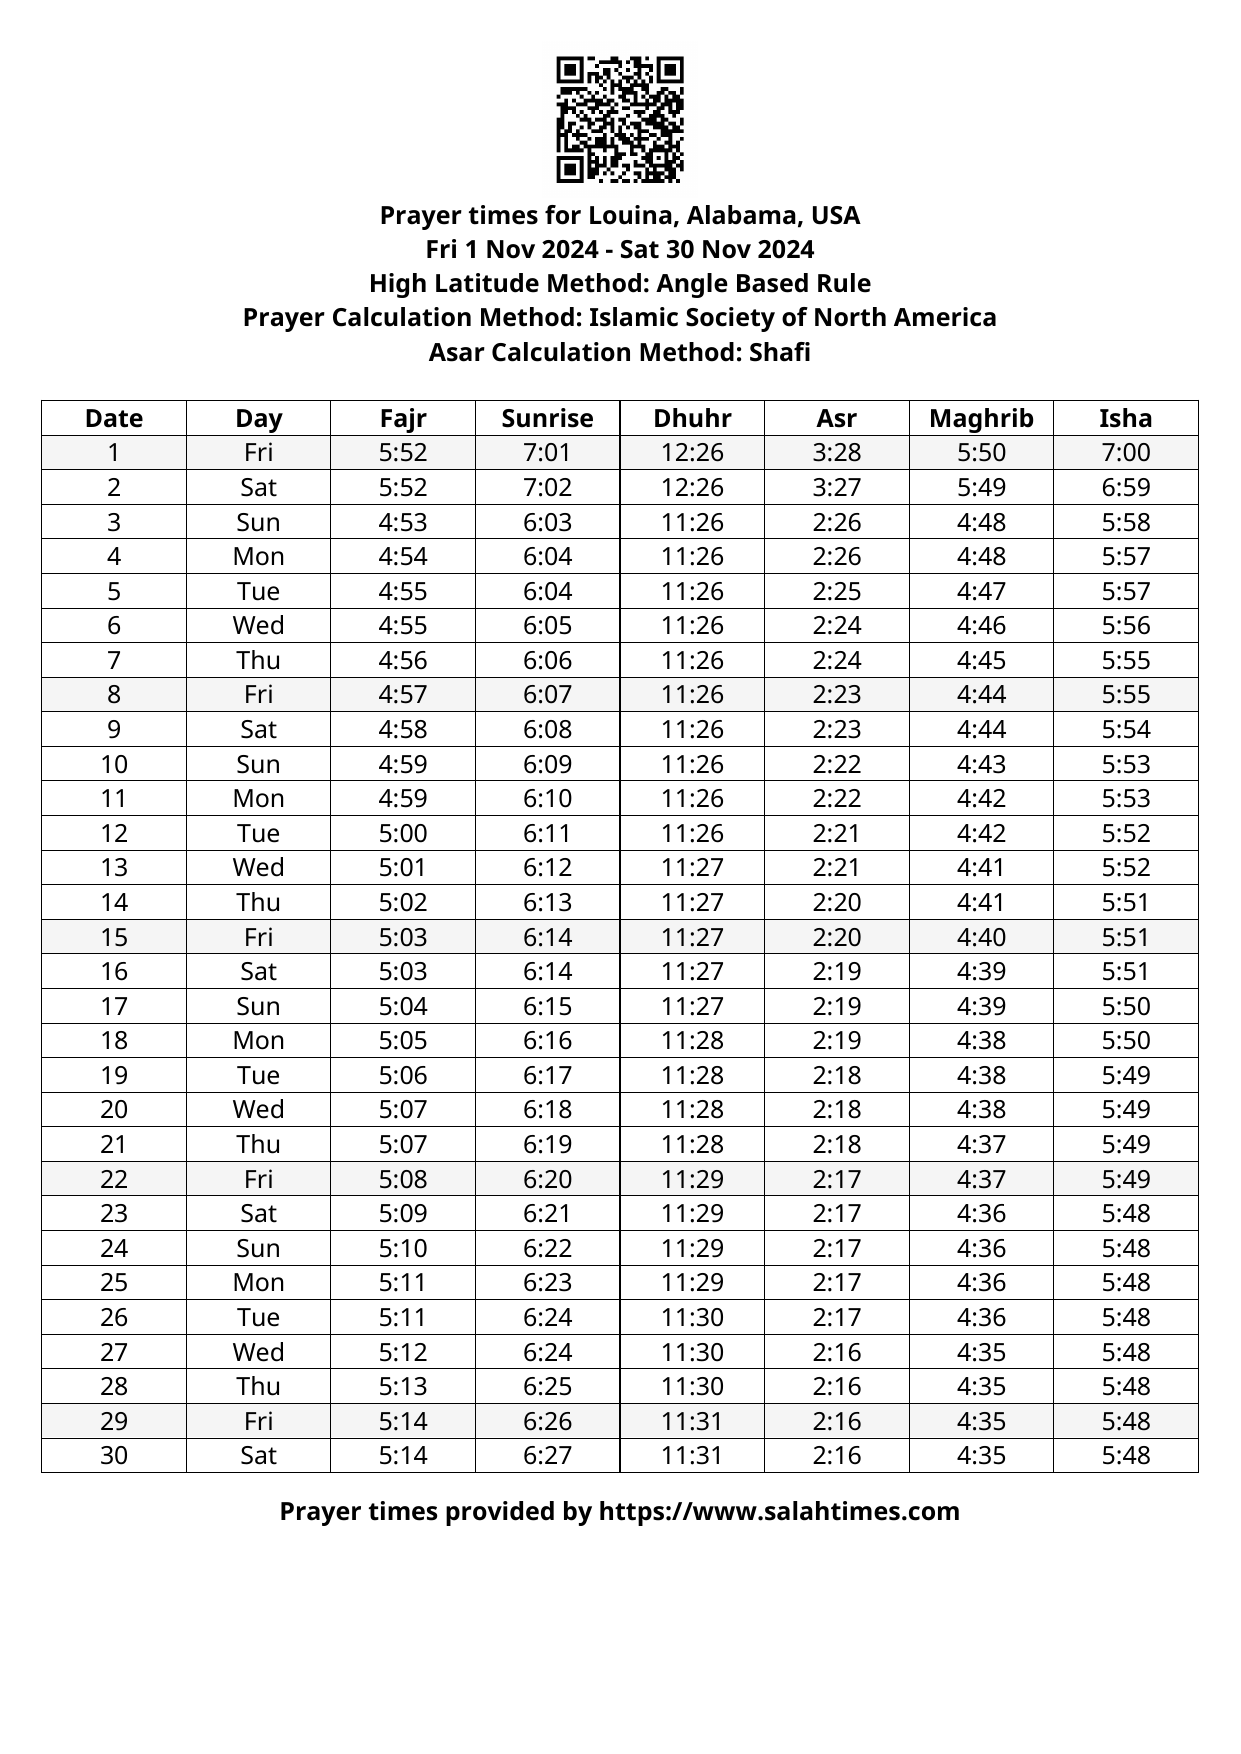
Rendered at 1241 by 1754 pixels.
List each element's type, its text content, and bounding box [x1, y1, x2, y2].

table_cell 15 [42, 920, 186, 953]
table_cell 4:55 [331, 609, 475, 642]
table_cell 5:57 [1054, 574, 1198, 607]
table_header Asr [765, 401, 909, 434]
table_cell 11:31 [621, 1439, 764, 1472]
table_cell 2:20 [765, 920, 909, 953]
table_cell 2:16 [765, 1369, 909, 1403]
table_cell 2:17 [765, 1300, 909, 1334]
table_cell 2:16 [765, 1439, 909, 1472]
table_cell 2:18 [765, 1127, 909, 1161]
picture [542, 41, 699, 198]
table_cell 12:26 [621, 470, 764, 504]
table_cell 11:26 [621, 678, 764, 711]
table_cell 4:35 [910, 1404, 1053, 1437]
table_cell 2:26 [765, 505, 909, 538]
table_cell Sat [187, 954, 330, 988]
table_cell 4:45 [910, 643, 1053, 677]
table_cell 6:22 [476, 1231, 619, 1264]
table_header Dhuhr [621, 401, 764, 434]
table_cell 5:48 [1054, 1266, 1198, 1299]
table_cell 5:02 [331, 885, 475, 919]
table_cell 11:26 [621, 712, 764, 746]
table_cell 6:18 [476, 1093, 619, 1126]
table_cell 6:59 [1054, 470, 1198, 504]
table_cell 5:49 [1054, 1093, 1198, 1126]
table_cell 11:27 [621, 920, 764, 953]
text High Latitude Method: Angle Based Rule [42, 266, 1198, 300]
table_cell 6:25 [476, 1369, 619, 1403]
table_cell 4:48 [910, 505, 1053, 538]
table_cell 4:46 [910, 609, 1053, 642]
table_cell 6:05 [476, 609, 619, 642]
table_cell 5:07 [331, 1127, 475, 1161]
table_cell 4:40 [910, 920, 1053, 953]
table_cell 6:20 [476, 1162, 619, 1195]
table_cell 11:27 [621, 885, 764, 919]
table_cell 5:52 [1054, 851, 1198, 884]
table_cell 11:26 [621, 747, 764, 780]
table_cell 11:26 [621, 505, 764, 538]
table_cell 4:35 [910, 1335, 1053, 1368]
table_cell 2:25 [765, 574, 909, 607]
table_cell 6:26 [476, 1404, 619, 1437]
table_cell Wed [187, 851, 330, 884]
table_cell Mon [187, 539, 330, 573]
table_cell 30 [42, 1439, 186, 1472]
table_cell 4:38 [910, 1024, 1053, 1057]
table_cell 4:47 [910, 574, 1053, 607]
table_cell Mon [187, 781, 330, 815]
table_cell 22 [42, 1162, 186, 1195]
table_cell 5:48 [1054, 1300, 1198, 1334]
table_cell 27 [42, 1335, 186, 1368]
table_cell 6:14 [476, 920, 619, 953]
table_cell Tue [187, 1300, 330, 1334]
table_cell 6:03 [476, 505, 619, 538]
table_cell 2:19 [765, 954, 909, 988]
table_cell 5:00 [331, 816, 475, 849]
table_cell Sat [187, 1439, 330, 1472]
table_cell 6:24 [476, 1300, 619, 1334]
table_cell 4:36 [910, 1196, 1053, 1230]
table_cell Fri [187, 678, 330, 711]
table_cell 5:03 [331, 954, 475, 988]
table_cell 13 [42, 851, 186, 884]
table_cell 17 [42, 989, 186, 1022]
table_cell 11:30 [621, 1335, 764, 1368]
table_cell Sat [187, 470, 330, 504]
table_cell Tue [187, 816, 330, 849]
table_cell 3:27 [765, 470, 909, 504]
table_cell 4:55 [331, 574, 475, 607]
table_cell 5:54 [1054, 712, 1198, 746]
table_cell 6:19 [476, 1127, 619, 1161]
table_cell 2:23 [765, 712, 909, 746]
table_cell 2:17 [765, 1266, 909, 1299]
table_cell 2:20 [765, 885, 909, 919]
table_cell 11:31 [621, 1404, 764, 1437]
table_cell 2:21 [765, 851, 909, 884]
table_cell 11:26 [621, 643, 764, 677]
table_cell 4:57 [331, 678, 475, 711]
table_cell 6:11 [476, 816, 619, 849]
table_cell Mon [187, 1266, 330, 1299]
table_cell 5:52 [331, 470, 475, 504]
table_cell 1 [42, 436, 186, 469]
table_cell 5:10 [331, 1231, 475, 1264]
table_cell 3:28 [765, 436, 909, 469]
table_cell Tue [187, 1058, 330, 1092]
table_cell 4:36 [910, 1300, 1053, 1334]
table_cell 5:03 [331, 920, 475, 953]
table_cell 11:29 [621, 1196, 764, 1230]
table_cell 2:17 [765, 1231, 909, 1264]
text Prayer times for Louina, Alabama, USA [42, 198, 1198, 232]
table_cell 5:12 [331, 1335, 475, 1368]
table_cell 4:59 [331, 781, 475, 815]
table_cell 5:07 [331, 1093, 475, 1126]
table_cell Tue [187, 574, 330, 607]
table_cell 25 [42, 1266, 186, 1299]
table_cell 4:39 [910, 954, 1053, 988]
table_header Fajr [331, 401, 475, 434]
table_cell 11:26 [621, 574, 764, 607]
table_cell 4:58 [331, 712, 475, 746]
table_cell 4:48 [910, 539, 1053, 573]
table_cell Sun [187, 989, 330, 1022]
table_cell 5:09 [331, 1196, 475, 1230]
table_cell 10 [42, 747, 186, 780]
table_cell Wed [187, 1093, 330, 1126]
table_cell 5:52 [331, 436, 475, 469]
table_header Isha [1054, 401, 1198, 434]
table_cell 5:51 [1054, 920, 1198, 953]
table_cell 5:50 [1054, 1024, 1198, 1057]
table_cell 4:44 [910, 678, 1053, 711]
table_cell 5:11 [331, 1300, 475, 1334]
table_cell 12:26 [621, 436, 764, 469]
table_cell 5:57 [1054, 539, 1198, 573]
table_cell 19 [42, 1058, 186, 1092]
table_cell 5:49 [1054, 1127, 1198, 1161]
table_cell 26 [42, 1300, 186, 1334]
table_cell Thu [187, 1369, 330, 1403]
table_cell 11:27 [621, 851, 764, 884]
table_cell 8 [42, 678, 186, 711]
table_cell 11:30 [621, 1369, 764, 1403]
table_cell 4:37 [910, 1162, 1053, 1195]
table_cell 11:29 [621, 1162, 764, 1195]
table_cell 5:06 [331, 1058, 475, 1092]
table_cell 5:48 [1054, 1404, 1198, 1437]
table_cell 4:43 [910, 747, 1053, 780]
table_cell 5:53 [1054, 747, 1198, 780]
table_cell 6:06 [476, 643, 619, 677]
table_cell 5:13 [331, 1369, 475, 1403]
table_cell 11:30 [621, 1300, 764, 1334]
table_cell 2:17 [765, 1162, 909, 1195]
table_cell 23 [42, 1196, 186, 1230]
table_cell 2:24 [765, 643, 909, 677]
table_cell 5:48 [1054, 1439, 1198, 1472]
table_cell Sun [187, 747, 330, 780]
table_cell 11 [42, 781, 186, 815]
table_cell 11:29 [621, 1231, 764, 1264]
table_cell 2:22 [765, 747, 909, 780]
table_cell 4:37 [910, 1127, 1053, 1161]
table_cell Thu [187, 643, 330, 677]
table_cell 5:48 [1054, 1196, 1198, 1230]
table_cell 6:13 [476, 885, 619, 919]
table_cell 24 [42, 1231, 186, 1264]
table_cell 11:28 [621, 1058, 764, 1092]
table_cell 6:04 [476, 539, 619, 573]
text Asar Calculation Method: Shafi [42, 334, 1198, 368]
table_cell 4:54 [331, 539, 475, 573]
table_cell 11:29 [621, 1266, 764, 1299]
text Fri 1 Nov 2024 - Sat 30 Nov 2024 [42, 232, 1198, 266]
table_cell 5:55 [1054, 678, 1198, 711]
table_cell 4:39 [910, 989, 1053, 1022]
table_cell 5:50 [910, 436, 1053, 469]
table_cell Fri [187, 1162, 330, 1195]
table_cell 2:19 [765, 989, 909, 1022]
table_cell 11:28 [621, 1093, 764, 1126]
table_cell 5:01 [331, 851, 475, 884]
table_cell 6:12 [476, 851, 619, 884]
table_cell 6:08 [476, 712, 619, 746]
table_cell Thu [187, 885, 330, 919]
table_cell 4:44 [910, 712, 1053, 746]
table_cell 2:23 [765, 678, 909, 711]
table_cell 11:26 [621, 609, 764, 642]
table_cell 7:02 [476, 470, 619, 504]
table_cell 5:48 [1054, 1369, 1198, 1403]
table_cell 7:01 [476, 436, 619, 469]
table_cell 3 [42, 505, 186, 538]
text Prayer times provided by https://www.salahtimes.com [42, 1494, 1198, 1528]
table_cell 5:04 [331, 989, 475, 1022]
table_cell 5:11 [331, 1266, 475, 1299]
table_cell Thu [187, 1127, 330, 1161]
table_cell Sun [187, 1231, 330, 1264]
table_cell 6:14 [476, 954, 619, 988]
table_cell 5:52 [1054, 816, 1198, 849]
table_cell 6:23 [476, 1266, 619, 1299]
table_cell 2:26 [765, 539, 909, 573]
table_cell Wed [187, 609, 330, 642]
table_cell 14 [42, 885, 186, 919]
table_cell 6:17 [476, 1058, 619, 1092]
table_cell 5:58 [1054, 505, 1198, 538]
table_cell 20 [42, 1093, 186, 1126]
table_cell 11:26 [621, 781, 764, 815]
table_cell Mon [187, 1024, 330, 1057]
table_cell 4:59 [331, 747, 475, 780]
table_cell 5:49 [1054, 1162, 1198, 1195]
table_cell 2:18 [765, 1058, 909, 1092]
table_cell 5:56 [1054, 609, 1198, 642]
table_cell 5:14 [331, 1439, 475, 1472]
table_cell 6:27 [476, 1439, 619, 1472]
table_cell 11:28 [621, 1024, 764, 1057]
table_cell 5:50 [1054, 989, 1198, 1022]
table_cell Fri [187, 1404, 330, 1437]
table_header Day [187, 401, 330, 434]
table_cell 4:35 [910, 1439, 1053, 1472]
table_cell 6:24 [476, 1335, 619, 1368]
table_cell 28 [42, 1369, 186, 1403]
table_cell 9 [42, 712, 186, 746]
table_cell 16 [42, 954, 186, 988]
table_cell 29 [42, 1404, 186, 1437]
table_cell 4:38 [910, 1058, 1053, 1092]
table_cell 4:42 [910, 781, 1053, 815]
table_cell 2:16 [765, 1335, 909, 1368]
table_cell 11:26 [621, 816, 764, 849]
table_cell 5:05 [331, 1024, 475, 1057]
table_header Sunrise [476, 401, 619, 434]
table_cell Fri [187, 920, 330, 953]
table_cell 6:16 [476, 1024, 619, 1057]
table_cell 5 [42, 574, 186, 607]
table_cell 5:49 [1054, 1058, 1198, 1092]
table_cell 11:27 [621, 954, 764, 988]
table_cell 7:00 [1054, 436, 1198, 469]
table_cell 5:51 [1054, 885, 1198, 919]
table_cell 4:36 [910, 1231, 1053, 1264]
table_cell 5:48 [1054, 1231, 1198, 1264]
table_cell Sat [187, 712, 330, 746]
table_cell 4:36 [910, 1266, 1053, 1299]
table_cell 2:16 [765, 1404, 909, 1437]
table_cell 11:28 [621, 1127, 764, 1161]
table_cell 6:21 [476, 1196, 619, 1230]
table_cell 5:55 [1054, 643, 1198, 677]
table_cell 2:21 [765, 816, 909, 849]
table_cell Sat [187, 1196, 330, 1230]
table_cell 2:18 [765, 1093, 909, 1126]
table_cell Sun [187, 505, 330, 538]
table_cell 21 [42, 1127, 186, 1161]
table_cell 5:08 [331, 1162, 475, 1195]
table_cell 2:24 [765, 609, 909, 642]
table_cell 4:53 [331, 505, 475, 538]
table_cell 6:07 [476, 678, 619, 711]
table_cell 2:17 [765, 1196, 909, 1230]
table_header Maghrib [910, 401, 1053, 434]
table_header Date [42, 401, 186, 434]
table_cell 5:48 [1054, 1335, 1198, 1368]
table_cell Wed [187, 1335, 330, 1368]
text Prayer Calculation Method: Islamic Society of North America [42, 300, 1198, 334]
table_cell 6:09 [476, 747, 619, 780]
table_cell 5:14 [331, 1404, 475, 1437]
table_cell 11:27 [621, 989, 764, 1022]
table_cell 11:26 [621, 539, 764, 573]
table_cell 5:51 [1054, 954, 1198, 988]
table_cell 6 [42, 609, 186, 642]
table_cell 6:10 [476, 781, 619, 815]
table_cell 5:49 [910, 470, 1053, 504]
table_cell 4 [42, 539, 186, 573]
table_cell 4:41 [910, 885, 1053, 919]
table_cell 6:04 [476, 574, 619, 607]
table_cell 2:22 [765, 781, 909, 815]
table_cell Fri [187, 436, 330, 469]
table_cell 2 [42, 470, 186, 504]
table_cell 2:19 [765, 1024, 909, 1057]
table_cell 4:38 [910, 1093, 1053, 1126]
table_cell 4:42 [910, 816, 1053, 849]
table_cell 18 [42, 1024, 186, 1057]
table_cell 4:41 [910, 851, 1053, 884]
table_cell 7 [42, 643, 186, 677]
table_cell 5:53 [1054, 781, 1198, 815]
table_cell 4:35 [910, 1369, 1053, 1403]
table_cell 6:15 [476, 989, 619, 1022]
table_cell 4:56 [331, 643, 475, 677]
table_cell 12 [42, 816, 186, 849]
